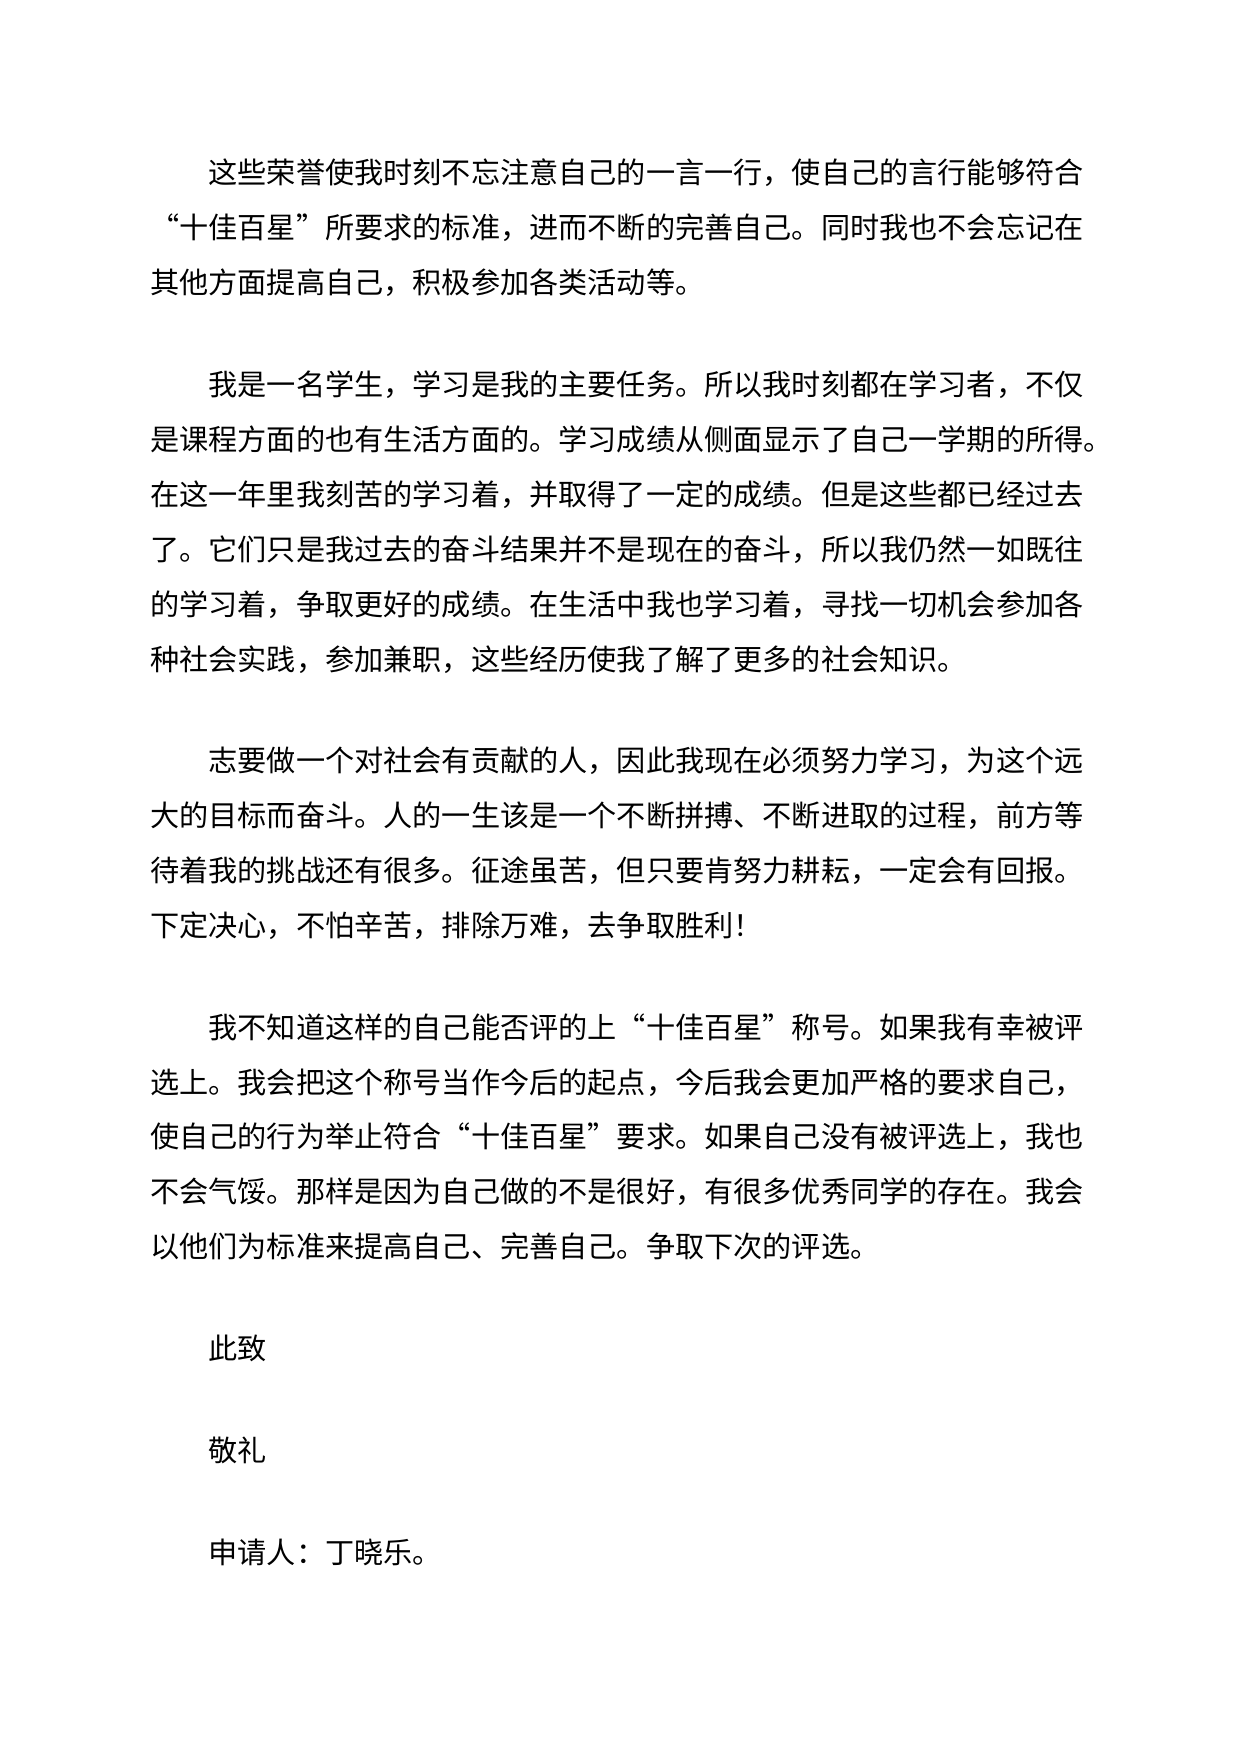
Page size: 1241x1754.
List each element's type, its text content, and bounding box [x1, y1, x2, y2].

text 敬礼 [150, 1427, 1090, 1470]
text 此致 [150, 1326, 1090, 1368]
text 这些荣誉使我时刻不忘注意自己的一言一行，使自己的言行能够符合“十佳百星”所要求的标准，进而不断的完善自己。同时我也不会忘记在其他方面提高自己，积极参加各类活动等。 [150, 150, 1090, 302]
text 我不知道这样的自己能否评的上“十佳百星”称号。如果我有幸被评选上。我会把这个称号当作今后的起点，今后我会更加严格的要求自己，使自己的行为举止符合“十佳百星”要求。如果自己没有被评选上，我也不会气馁。那样是因为自己做的不是很好，有很多优秀同学的存在。我会以他们为标准来提高自己、完善自己。争取下次的评选。 [150, 1004, 1090, 1266]
text 我是一名学生，学习是我的主要任务。所以我时刻都在学习者，不仅是课程方面的也有生活方面的。学习成绩从侧面显示了自己一学期的所得。在这一年里我刻苦的学习着，并取得了一定的成绩。但是这些都已经过去了。它们只是我过去的奋斗结果并不是现在的奋斗，所以我仍然一如既往的学习着，争取更好的成绩。在生活中我也学习着，寻找一切机会参加各种社会实践，参加兼职，这些经历使我了解了更多的社会知识。 [150, 362, 1090, 678]
text 申请人：丁晓乐。 [150, 1529, 1090, 1571]
text 志要做一个对社会有贡献的人，因此我现在必须努力学习，为这个远大的目标而奋斗。人的一生该是一个不断拼搏、不断进取的过程，前方等待着我的挑战还有很多。征途虽苦，但只要肯努力耕耘，一定会有回报。下定决心，不怕辛苦，排除万难，去争取胜利！ [150, 738, 1090, 945]
